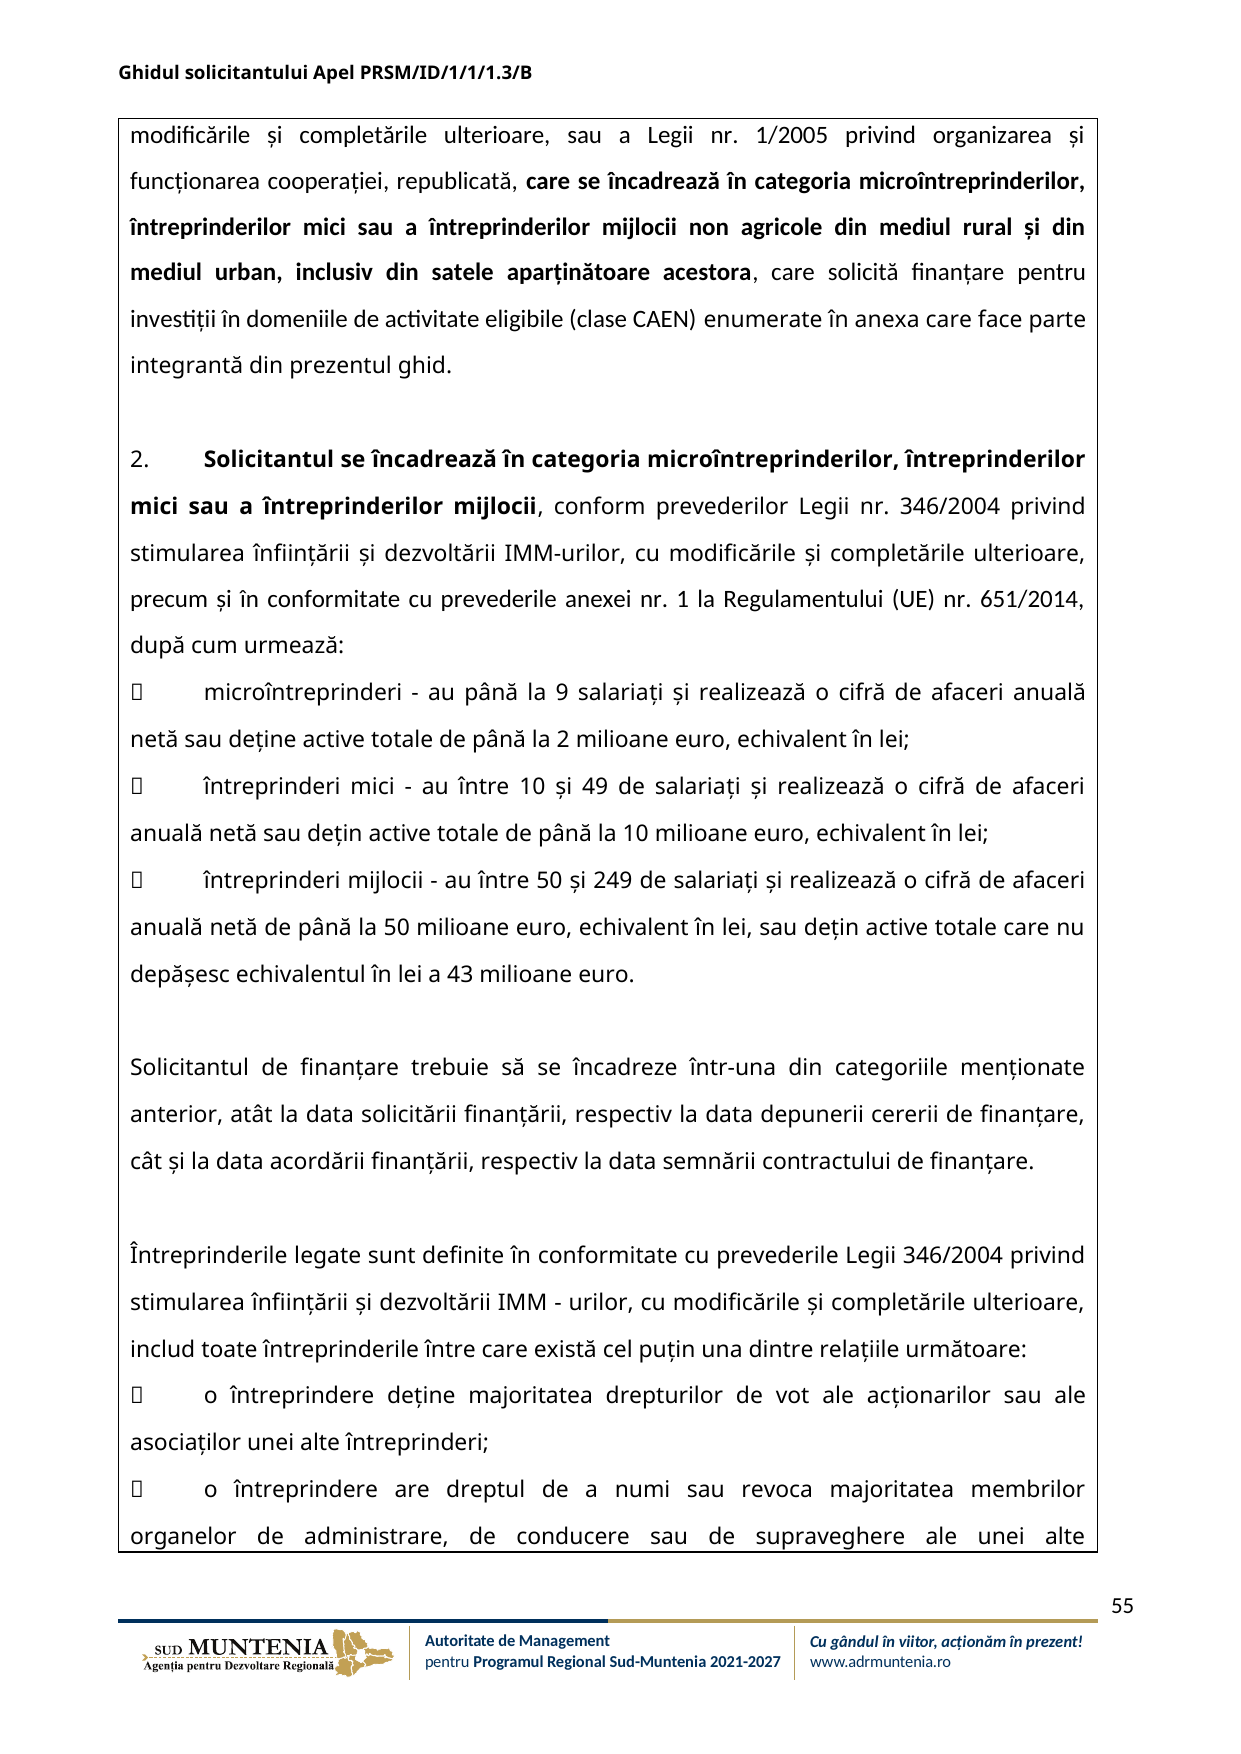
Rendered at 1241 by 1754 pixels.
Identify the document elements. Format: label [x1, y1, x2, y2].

table_header [119, 119, 1097, 1551]
